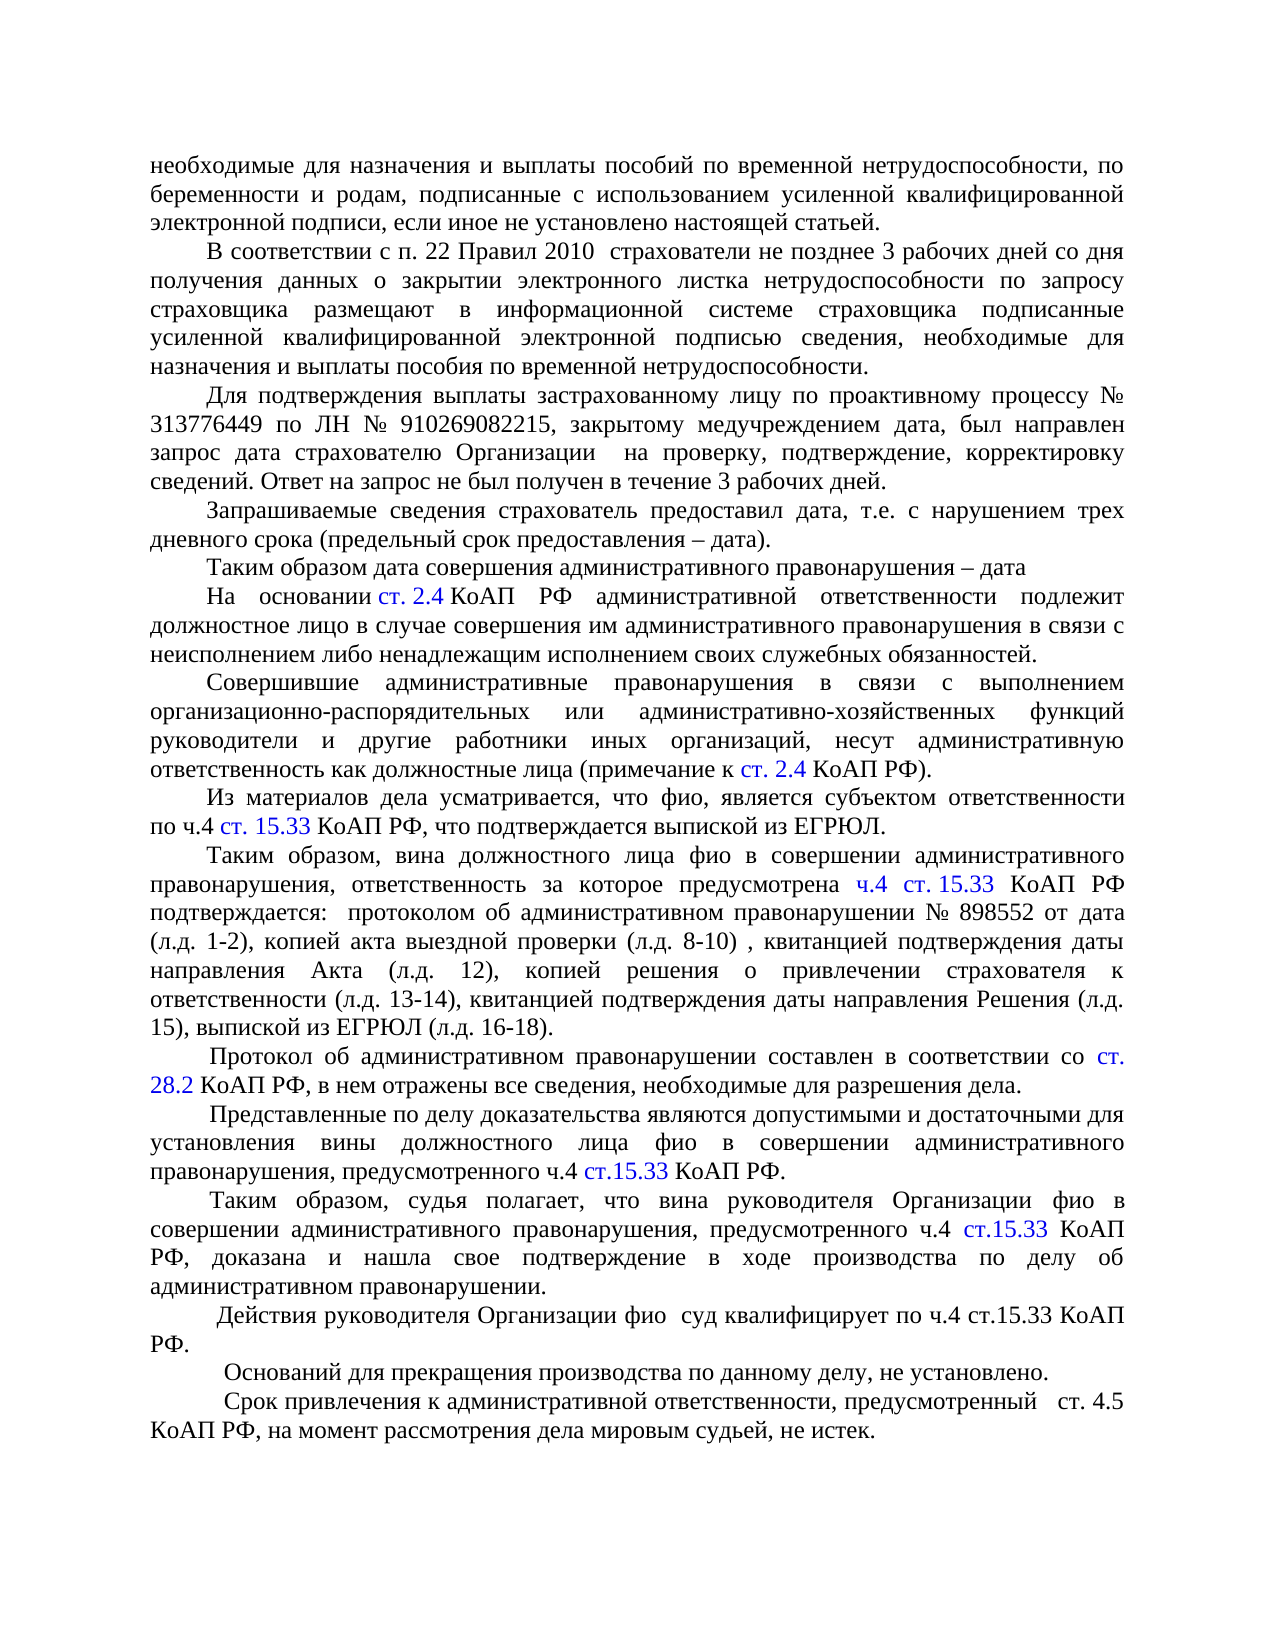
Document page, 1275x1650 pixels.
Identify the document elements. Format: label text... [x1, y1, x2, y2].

text Срок привлечения к административной ответственности, предусмотренный ст. 4.5 КоАП РФ, на момент рассмотрения дела мировым судьей, не истек. [150, 1386, 1125, 1444]
text Протокол об административном правонарушении составлен в соответствии со ст. 28.2 КоАП РФ, в нем отражены все сведения, необходимые для разрешения дела. [150, 1041, 1125, 1099]
text Совершившие административные правонарушения в связи с выполнением организационно-распорядительных или административно-хозяйственных функций руководители и другие работники иных организаций, несут административную ответственность как должностные лица (примечание к ст. 2.4 КоАП РФ). [150, 667, 1125, 782]
text Таким образом дата совершения административного правонарушения – дата [150, 552, 1125, 581]
text В соответствии с п. 22 Правил 2010 страхователи не позднее 3 рабочих дней со дня получения данных о закрытии электронного листка нетрудоспособности по запросу страховщика размещают в информационной системе страховщика подписанные усиленной квалифицированной электронной подписью сведения, необходимые для назначения и выплаты пособия по временной нетрудоспособности. [150, 236, 1125, 380]
text Действия руководителя Организации фио суд квалифицирует по ч.4 ст.15.33 КоАП РФ. [150, 1300, 1125, 1357]
text Таким образом, судья полагает, что вина руководителя Организации фио в совершении административного правонарушения, предусмотренного ч.4 ст.15.33 КоАП РФ, доказана и нашла свое подтверждение в ходе производства по делу об административном правонарушении. [150, 1185, 1125, 1300]
text Оснований для прекращения производства по данному делу, не установлено. [150, 1357, 1125, 1386]
text Представленные по делу доказательства являются допустимыми и достаточными для установления вины должностного лица фио в совершении административного правонарушения, предусмотренного ч.4 ст.15.33 КоАП РФ. [150, 1099, 1125, 1185]
text Таким образом, вина должностного лица фио в совершении административного правонарушения, ответственность за которое предусмотрена ч.4 ст. 15.33 КоАП РФ подтверждается: протоколом об административном правонарушении № 898552 от дата (л.д. 1-2), копией акта выездной проверки (л.д. 8-10) , квитанцией подтверждения даты направления Акта (л.д. 12), копией решения о привлечении страхователя к ответственности (л.д. 13-14), квитанцией подтверждения даты направления Решения (л.д. 15), выпиской из ЕГРЮЛ (л.д. 16-18). [150, 840, 1125, 1041]
text На основании ст. 2.4 КоАП РФ административной ответственности подлежит должностное лицо в случае совершения им административного правонарушения в связи с неисполнением либо ненадлежащим исполнением своих служебных обязанностей. [150, 581, 1125, 667]
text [150, 150, 1125, 236]
text Из материалов дела усматривается, что фио, является субъектом ответственности по ч.4 ст. 15.33 КоАП РФ, что подтверждается выпиской из ЕГРЮЛ. [150, 782, 1125, 840]
text Запрашиваемые сведения страхователь предоставил дата, т.е. с нарушением трех дневного срока (предельный срок предоставления – дата). [150, 495, 1125, 552]
text Для подтверждения выплаты застрахованному лицу по проактивному процессу № 313776449 по ЛН № 910269082215, закрытому медучреждением дата, был направлен запрос дата страхователю Организации на проверку, подтверждение, корректировку сведений. Ответ на запрос не был получен в течение 3 рабочих дней. [150, 380, 1125, 495]
